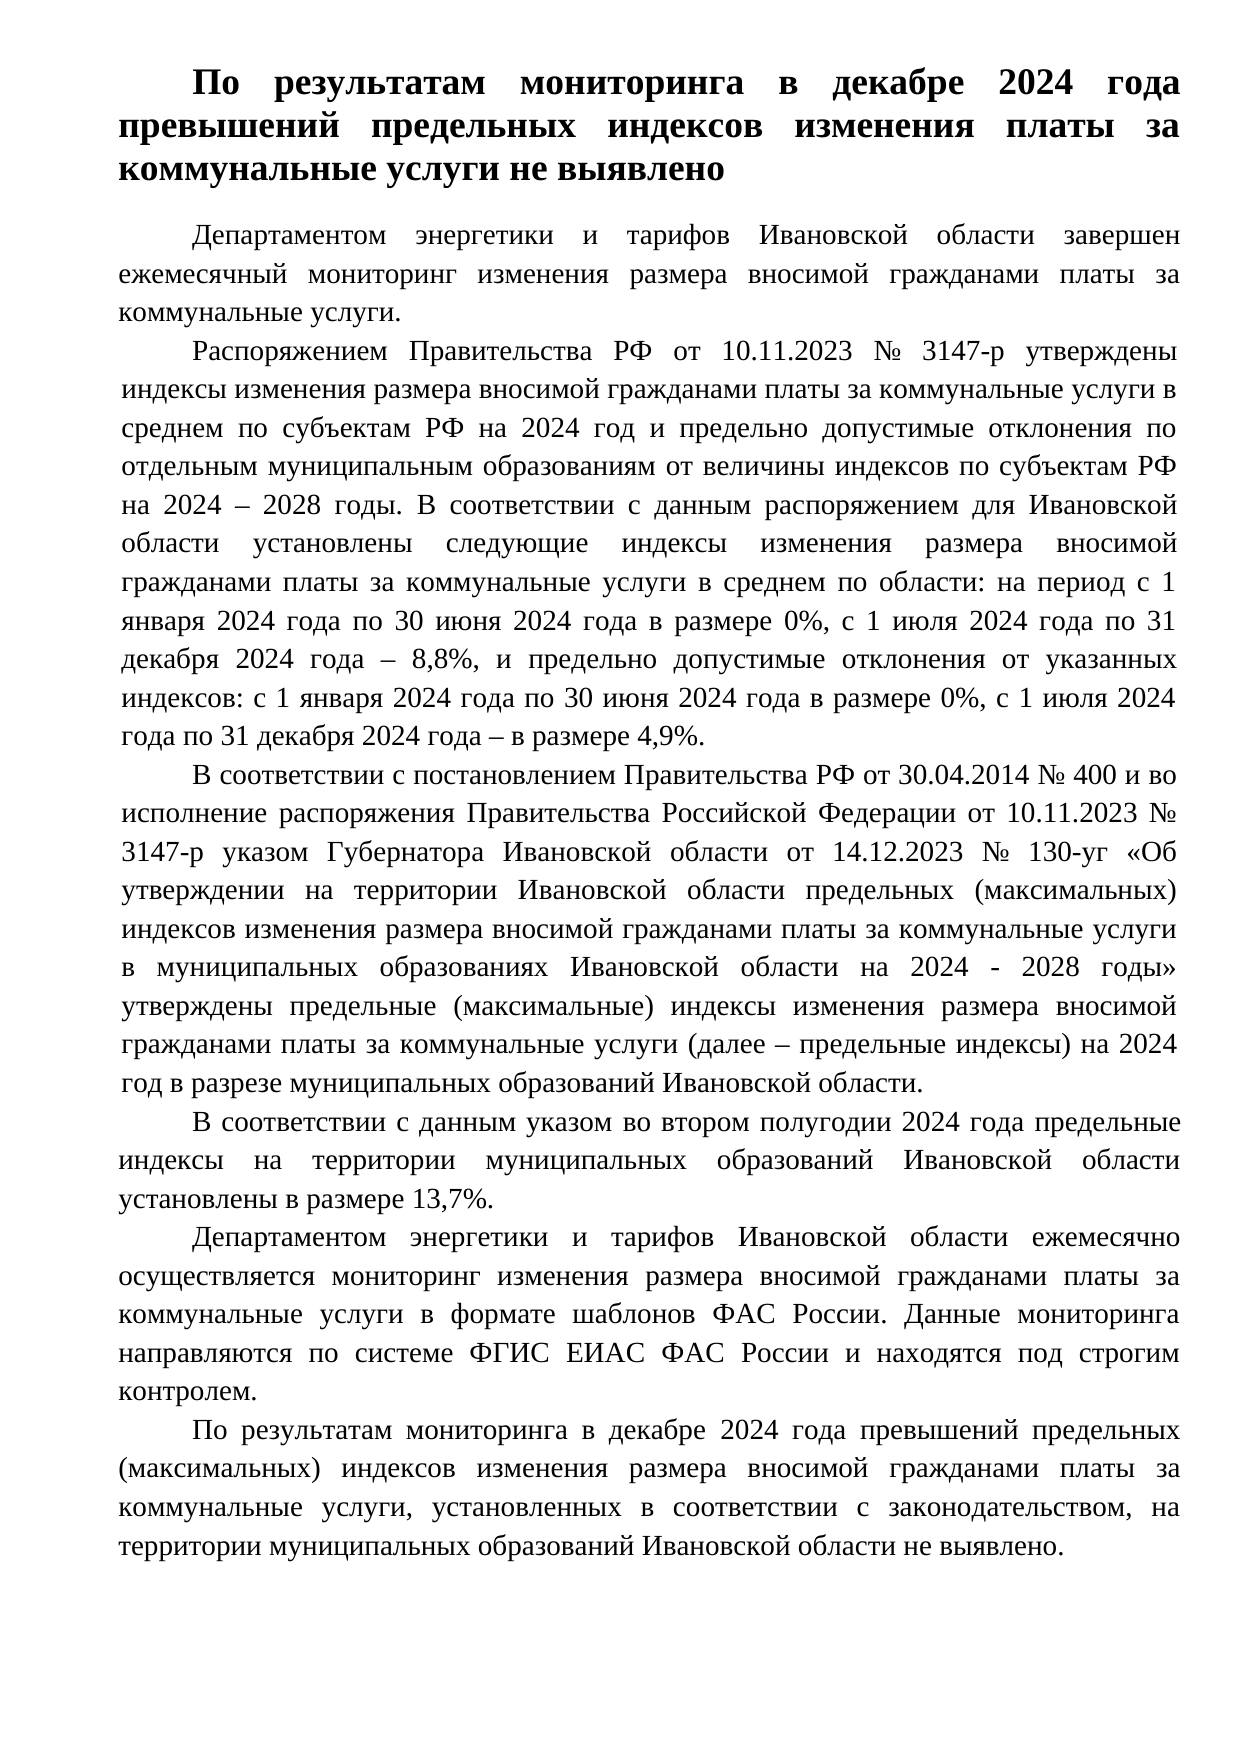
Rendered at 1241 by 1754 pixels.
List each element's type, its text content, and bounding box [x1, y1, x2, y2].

text По результатам мониторинга в декабре 2024 года превышений предельных индексов изменения платы за коммунальные услуги не выявлено [118, 59, 1181, 188]
text В соответствии с постановлением Правительства РФ от 30.04.2014 № 400 и во исполнение распоряжения Правительства Российской Федерации от 10.11.2023 № 3147-р указом Губернатора Ивановской области от 14.12.2023 № 130-уг «Об утверждении на территории Ивановской области предельных (максимальных) индексов изменения размера вносимой гражданами платы за коммунальные услуги в муниципальных образованиях Ивановской области на 2024 - 2028 годы» утверждены предельные (максимальные) индексы изменения размера вносимой гражданами платы за коммунальные услуги (далее – предельные индексы) на 2024 год в разрезе муниципальных образований Ивановской области. [121, 757, 1178, 1099]
text Распоряжением Правительства РФ от 10.11.2023 № 3147-р утверждены индексы изменения размера вносимой гражданами платы за коммунальные услуги в среднем по субъектам РФ на 2024 год и предельно допустимые отклонения по отдельным муниципальным образованиям от величины индексов по субъектам РФ на 2024 – 2028 годы. В соответствии с данным распоряжением для Ивановской области установлены следующие индексы изменения размера вносимой гражданами платы за коммунальные услуги в среднем по области: на период с 1 января 2024 года по 30 июня 2024 года в размере 0%, с 1 июля 2024 года по 31 декабря 2024 года – 8,8%, и предельно допустимые отклонения от указанных индексов: с 1 января 2024 года по 30 июня 2024 года в размере 0%, с 1 июля 2024 года по 31 декабря 2024 года – в размере 4,9%. [121, 333, 1178, 752]
text Департаментом энергетики и тарифов Ивановской области ежемесячно осуществляется мониторинг изменения размера вносимой гражданами платы за коммунальные услуги в формате шаблонов ФАС России. Данные мониторинга направляются по системе ФГИС ЕИАС ФАС России и находятся под строгим контролем. [118, 1219, 1181, 1407]
text По результатам мониторинга в декабре 2024 года превышений предельных (максимальных) индексов изменения размера вносимой гражданами платы за коммунальные услуги, установленных в соответствии с законодательством, на территории муниципальных образований Ивановской области не выявлено. [118, 1412, 1181, 1561]
text Департаментом энергетики и тарифов Ивановской области завершен ежемесячный мониторинг изменения размера вносимой гражданами платы за коммунальные услуги. [118, 217, 1181, 328]
text В соответствии с данным указом во втором полугодии 2024 года предельные индексы на территории муниципальных образований Ивановской области установлены в размере 13,7%. [118, 1104, 1181, 1214]
